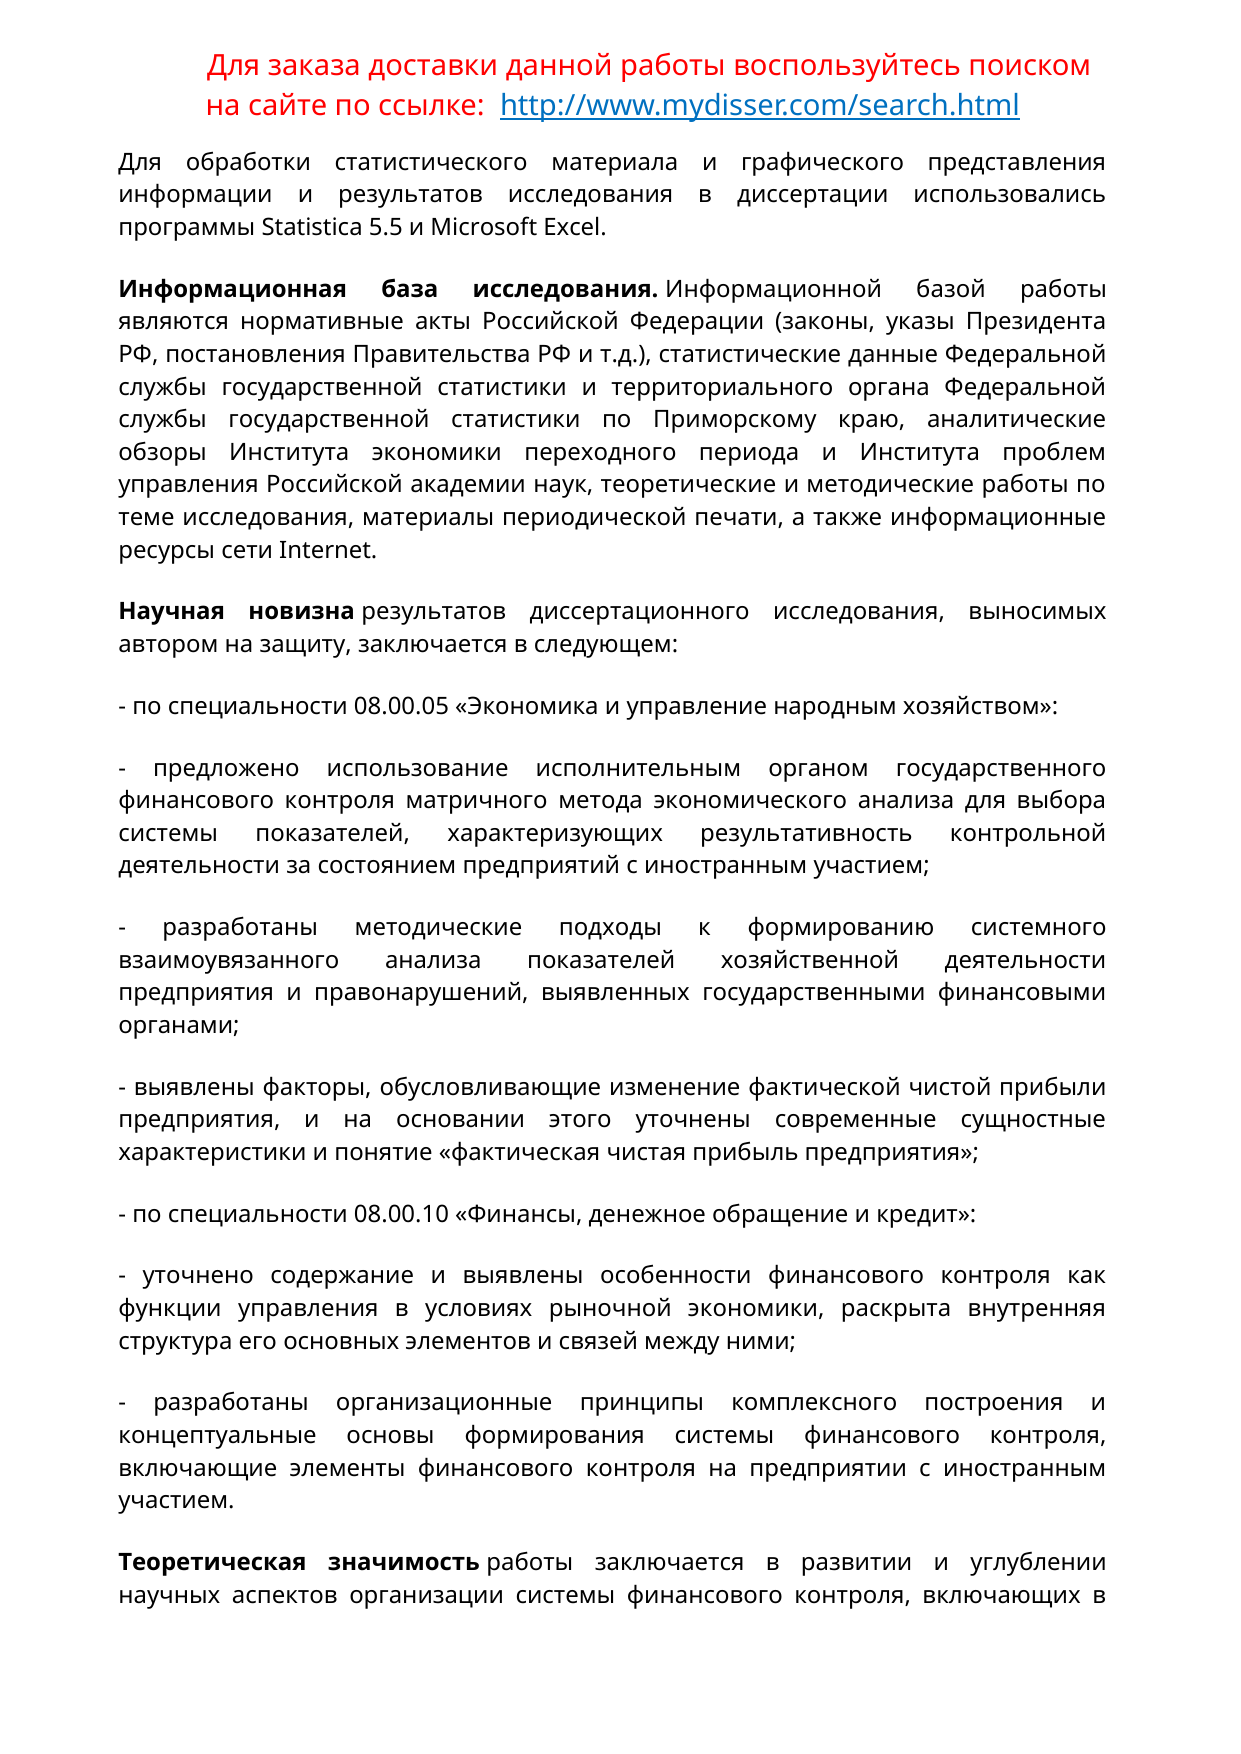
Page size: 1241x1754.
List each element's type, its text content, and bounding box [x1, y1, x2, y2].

text - предложено использование исполнительным органом государственного финансового контроля матричного метода экономического анализа для выбора системы показателей, характеризующих результативность контрольной деятельности за состоянием предприятий с иностранным участием; [118, 750, 1107, 881]
text Для обработки статистического материала и графического представления информации и результатов исследования в диссертации использовались программы Statistica 5.5 и Microsoft Excel. [118, 144, 1107, 242]
text Научная новизна результатов диссертационного исследования, выносимых автором на защиту, заключается в следующем: [118, 594, 1107, 659]
text - разработаны методические подходы к формированию системного взаимоувязанного анализа показателей хозяйственной деятельности предприятия и правонарушений, выявленных государственными финансовыми органами; [118, 910, 1107, 1040]
text - по специальности 08.00.05 «Экономика и управление народным хозяйством»: [118, 688, 1107, 721]
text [118, 1545, 1107, 1610]
text - уточнено содержание и выявлены особенности финансового контроля как функции управления в условиях рыночной экономики, раскрыта внутренняя структура его основных элементов и связей между ними; [118, 1258, 1107, 1356]
text Информационная база исследования. Информационной базой работы являются нормативные акты Российской Федерации (законы, указы Президента РФ, постановления Правительства РФ и т.д.), статистические данные Федеральной службы государственной статистики и территориального органа Федеральной службы государственной статистики по Приморскому краю, аналитические обзоры Института экономики переходного периода и Института проблем управления Российской академии наук, теоретические и методические работы по теме исследования, материалы периодической печати, а также информационные ресурсы сети Internet. [118, 272, 1107, 565]
text - разработаны организационные принципы комплексного построения и концептуальные основы формирования системы финансового контроля, включающие элементы финансового контроля на предприятии с иностранным участием. [118, 1385, 1107, 1516]
text - выявлены факторы, обусловливающие изменение фактической чистой прибыли предприятия, и на основании этого уточнены современные сущностные характеристики и понятие «фактическая чистая прибыль предприятия»; [118, 1069, 1107, 1167]
text - по специальности 08.00.10 «Финансы, денежное обращение и кредит»: [118, 1196, 1107, 1229]
